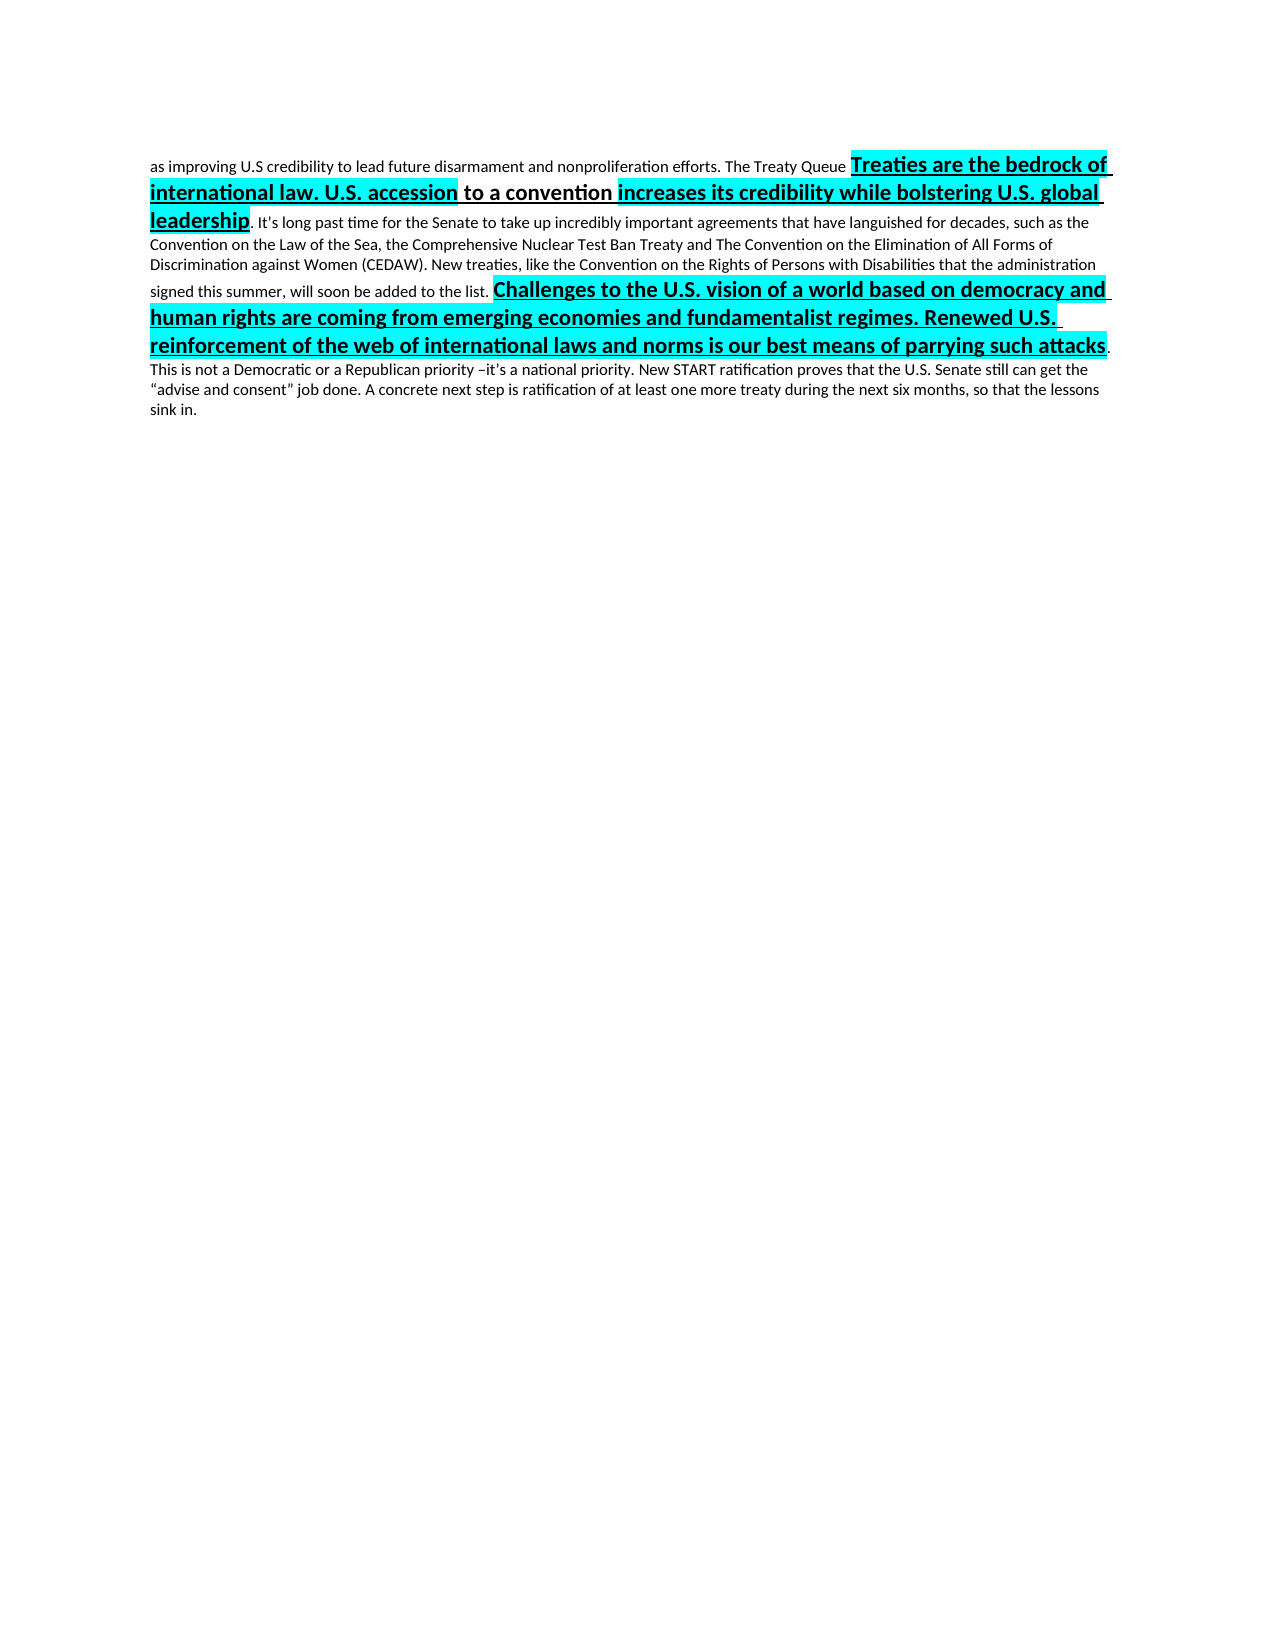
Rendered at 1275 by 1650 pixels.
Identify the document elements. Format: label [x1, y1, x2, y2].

text [150, 150, 1125, 420]
